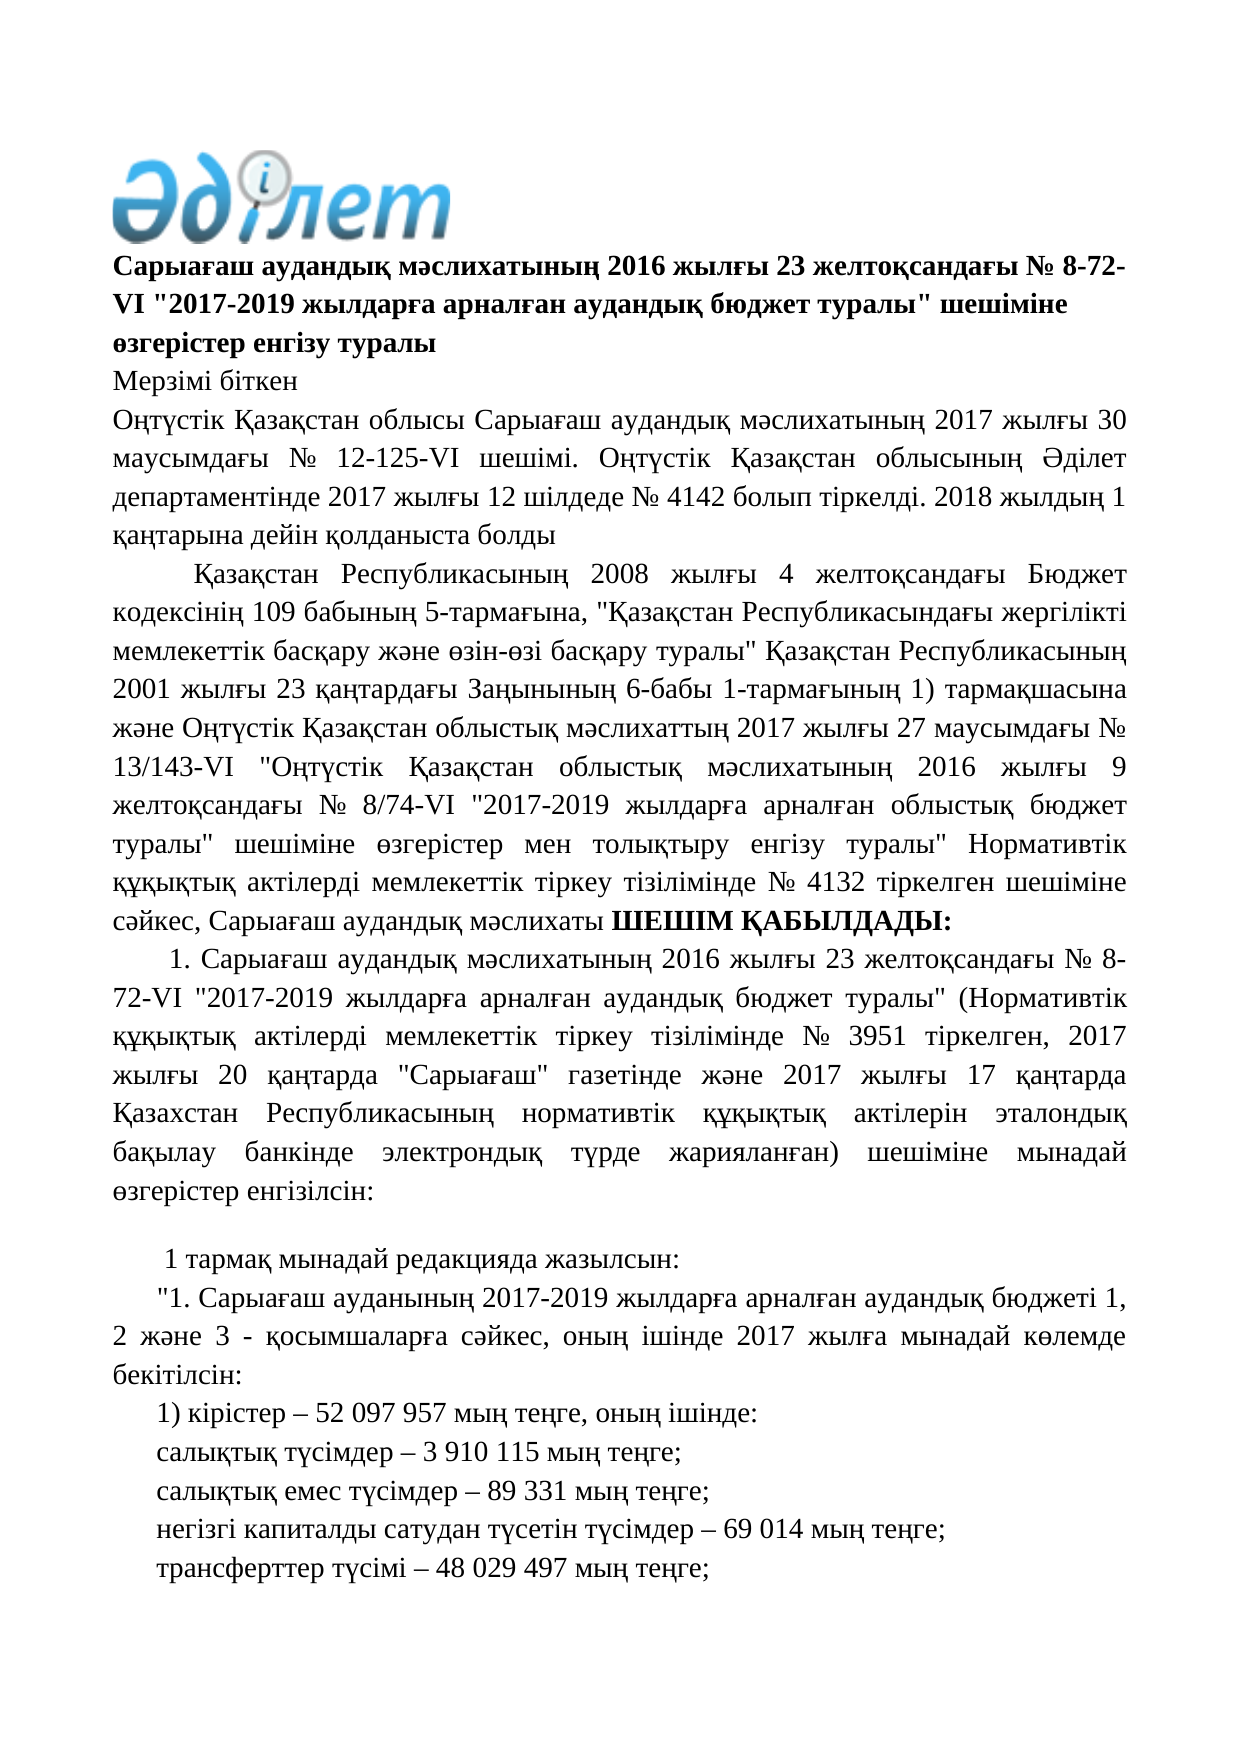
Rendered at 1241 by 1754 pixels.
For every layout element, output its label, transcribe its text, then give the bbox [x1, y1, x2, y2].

text 1) кірістер – 52 097 957 мың теңге, оның ішінде: [112, 1396, 1128, 1429]
text салықтық түсімдер – 3 910 115 мың теңге; [112, 1434, 1128, 1468]
text Қазақстан Республикасының 2008 жылғы 4 желтоқсандағы Бюджет кодексінің 109 бабының 5-тармағына, "Қазақстан Республикасындағы жергілікті мемлекеттік басқару және өзін-өзі басқару туралы" Қазақстан Республикасының 2001 жылғы 23 қаңтардағы Заңынының 6-бабы 1-тармағының 1) тармақшасына және Оңтүстік Қазақстан облыстық мәслихаттың 2017 жылғы 27 маусымдағы № 13/143-VI "Оңтүстік Қазақстан облыстық мәслихатының 2016 жылғы 9 желтоқсандағы № 8/74-VI "2017-2019 жылдарға арналған облыстық бюджет туралы" шешіміне өзгерістер мен толықтыру енгізу туралы" Нормативтік құқықтық актілерді мемлекеттік тіркеу тізілімінде № 4132 тіркелген шешіміне сәйкес, Сарыағаш аудандық мәслихаты ШЕШІМ ҚАБЫЛДАДЫ: [112, 556, 1128, 936]
picture [112, 150, 451, 244]
text салықтық емес түсімдер – 89 331 мың теңге; [112, 1473, 1128, 1506]
text Оңтүстiк Қазақстан облысы Сарыағаш аудандық мәслихатының 2017 жылғы 30 маусымдағы № 12-125-VI шешiмi. Оңтүстiк Қазақстан облысының Әдiлет департаментiнде 2017 жылғы 12 шілдеде № 4142 болып тiркелдi. 2018 жылдың 1 қаңтарына дейін қолданыста болды [112, 402, 1128, 551]
text трансферттер түсімі – 48 029 497 мың теңге; [112, 1550, 1128, 1583]
text 1. Сарыағаш аудандық мәслихатының 2016 жылғы 23 желтоқсандағы № 8-72-VI "2017-2019 жылдарға арналған аудандық бюджет туралы" (Нормативтік құқықтық актілерді мемлекеттік тіркеу тізілімінде № 3951 тіркелген, 2017 жылғы 20 қаңтарда "Сарыағаш" газетінде және 2017 жылғы 17 қаңтарда Қазахстан Республикасының нормативтік құқықтық актілерін эталондық бақылау банкінде электрондық түрде жарияланған) шешіміне мынадай өзгерістер енгізілсін: [112, 941, 1128, 1206]
text Сарыағаш аудандық мәслихатының 2016 жылғы 23 желтоқсандағы № 8-72-VI "2017-2019 жылдарға арналған аудандық бюджет туралы" шешіміне өзгерістер енгізу туралы [112, 248, 1128, 358]
text "1. Сарыағаш ауданының 2017-2019 жылдарға арналған аудандық бюджеті 1, 2 және 3 - қосымшаларға сәйкес, оның ішінде 2017 жылға мынадай көлемде бекітілсін: [112, 1280, 1128, 1391]
text 1 тармақ мынадай редакцияда жазылсын: [112, 1241, 1128, 1275]
text Мерзімі біткен [112, 363, 1128, 397]
text негізгі капиталды сатудан түсетін түсімдер – 69 014 мың теңге; [112, 1511, 1128, 1545]
